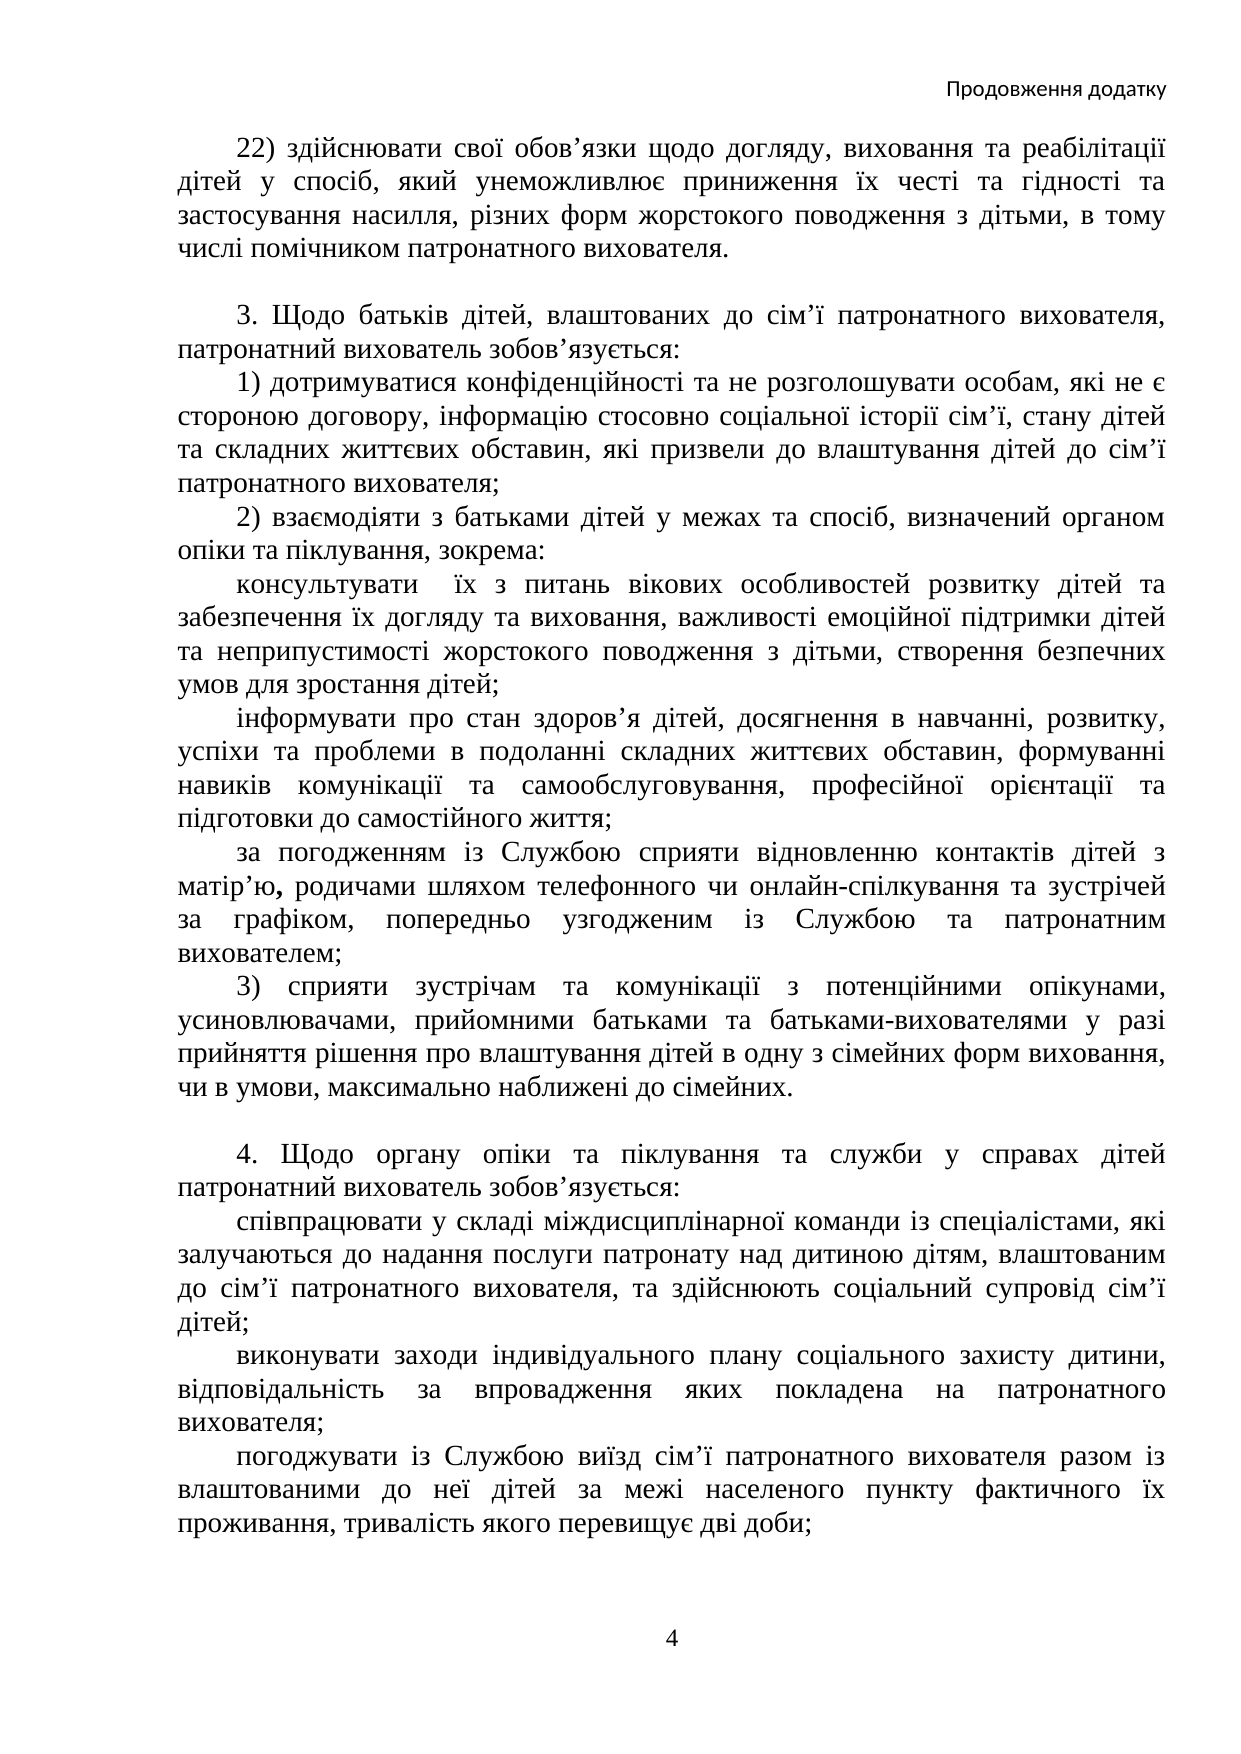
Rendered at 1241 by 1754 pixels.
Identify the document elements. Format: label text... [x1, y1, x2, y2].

text інформувати про стан здоров’я дітей, досягнення в навчанні, розвитку, успіхи та проблеми в подоланні складних життєвих обставин, формуванні навиків комунікації та самообслуговування, професійної орієнтації та підготовки до самостійного життя; [177, 700, 1167, 834]
text за погодженням із Службою сприяти відновленню контактів дітей з матір’ю, родичами шляхом телефонного чи онлайн-спілкування та зустрічей за графіком, попередньо узгодженим із Службою та патронатним вихователем; [177, 834, 1167, 968]
text співпрацювати у складі міждисциплінарної команди із спеціалістами, які залучаються до надання послуги патронату над дитиною дітям, влаштованим до сім’ї патронатного вихователя, та здійснюють соціальний супровід сім’ї дітей; [177, 1203, 1167, 1337]
text 1) дотримуватися конфіденційності та не розголошувати особам, які не є стороною договору, інформацію стосовно соціальної історії сім’ї, стану дітей та складних життєвих обставин, які призвели до влаштування дітей до сім’ї патронатного вихователя; [177, 364, 1167, 499]
text погоджувати із Службою виїзд сім’ї патронатного вихователя разом із влаштованими до неї дітей за межі населеного пункту фактичного їх проживання, тривалість якого перевищує дві доби; [177, 1438, 1167, 1538]
text 4. Щодо органу опіки та піклування та служби у справах дітей патронатний вихователь зобов’язується: [177, 1136, 1167, 1203]
text консультувати їх з питань вікових особливостей розвитку дітей та забезпечення їх догляду та виховання, важливості емоційної підтримки дітей та неприпустимості жорстокого поводження з дітьми, створення безпечних умов для зростання дітей; [177, 566, 1167, 700]
text виконувати заходи індивідуального плану соціального захисту дитини, відповідальність за впровадження яких покладена на патронатного вихователя; [177, 1337, 1167, 1438]
text 22) здійснювати свої обов’язки щодо догляду, виховання та реабілітації дітей у спосіб, який унеможливлює приниження їх честі та гідності та застосування насилля, різних форм жорстокого поводження з дітьми, в тому числі помічником патронатного вихователя. [177, 130, 1167, 264]
text 3) сприяти зустрічам та комунікації з потенційними опікунами, усиновлювачами, прийомними батьками та батьками-вихователями у разі прийняття рішення про влаштування дітей в одну з сімейних форм виховання, чи в умови, максимально наближені до сімейних. [177, 968, 1167, 1102]
text 3. Щодо батьків дітей, влаштованих до сім’ї патронатного вихователя, патронатний вихователь зобов’язується: [177, 297, 1167, 364]
text 2) взаємодіяти з батьками дітей у межах та спосіб, визначений органом опіки та піклування, зокрема: [177, 499, 1167, 566]
